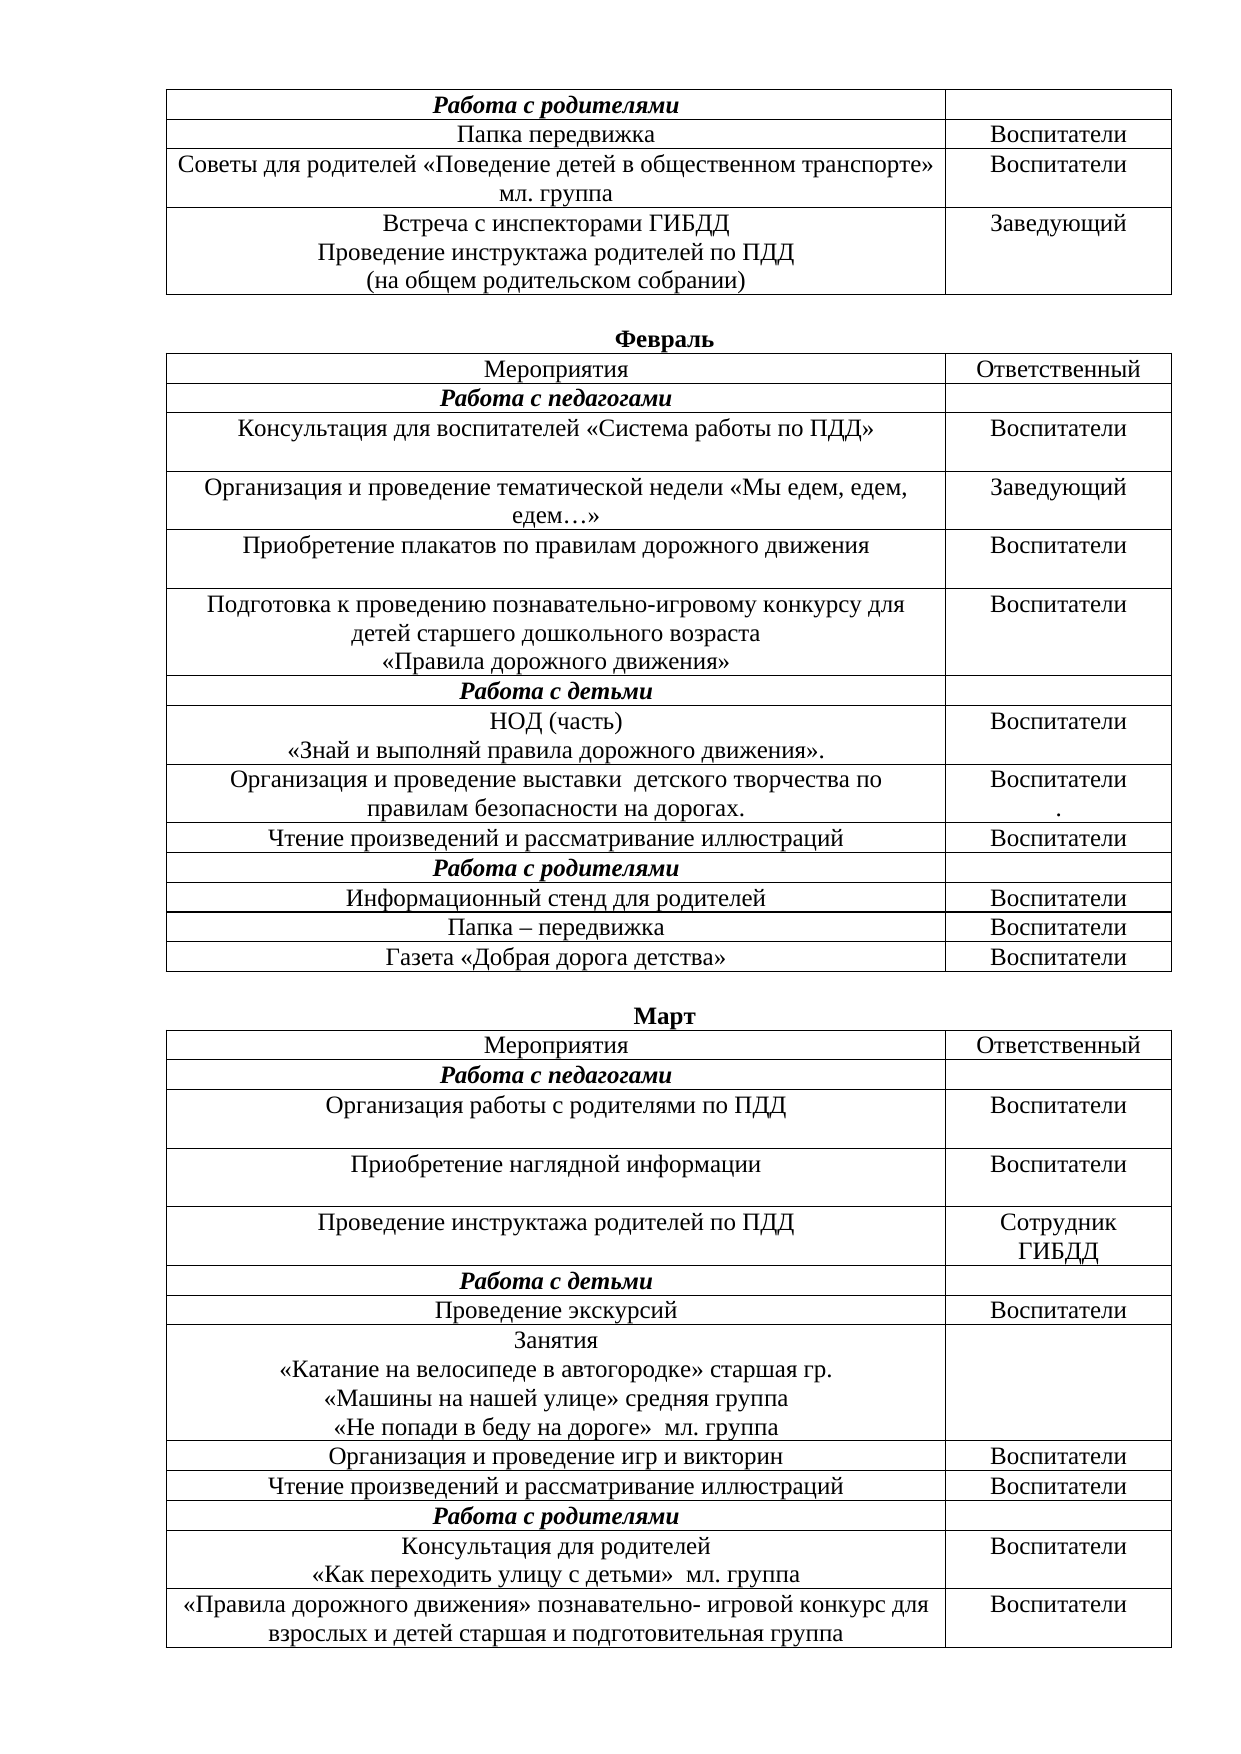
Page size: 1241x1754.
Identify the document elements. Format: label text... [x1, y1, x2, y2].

table_cell Работа с родителями [167, 853, 945, 882]
table_cell Советы для родителей «Поведение детей в общественном транспорте» мл. группа [167, 149, 945, 207]
table_cell Сотрудник ГИБДД [946, 1207, 1171, 1265]
table_header Ответственный [946, 354, 1171, 382]
text Февраль [177, 324, 1152, 353]
table_cell Воспитатели [946, 1149, 1171, 1206]
table_cell Воспитатели [946, 1531, 1171, 1588]
table_cell Воспитатели [946, 120, 1171, 148]
table_header Мероприятия [167, 1031, 945, 1059]
table_cell Встреча с инспекторами ГИБДД Проведение инструктажа родителей по ПДД (на общем родительском собрании) [167, 208, 945, 294]
table_cell Воспитатели [946, 413, 1171, 471]
table_cell Организация и проведение игр и викторин [167, 1441, 945, 1470]
table_cell Работа с детьми [167, 1266, 945, 1294]
table_cell [946, 384, 1171, 412]
table_cell Проведение инструктажа родителей по ПДД [167, 1207, 945, 1265]
table_cell Воспитатели [946, 883, 1171, 911]
table_cell Воспитатели [946, 530, 1171, 588]
table_cell Воспитатели [946, 706, 1171, 763]
table_cell Занятия «Катание на велосипеде в автогородке» старшая гр. «Машины на нашей улице» средняя группа «Не попади в беду на дороге» мл. группа [167, 1325, 945, 1440]
table_cell Папка – передвижка [167, 913, 945, 941]
table_cell Чтение произведений и рассматривание иллюстраций [167, 1471, 945, 1500]
table_cell Информационный стенд для родителей [167, 883, 945, 911]
table_cell Воспитатели . [946, 765, 1171, 822]
table_cell «Правила дорожного движения» познавательно- игровой конкурс для взрослых и детей старшая и подготовительная группа [167, 1589, 945, 1647]
table_cell Воспитатели [946, 1441, 1171, 1470]
table_cell Работа с детьми [167, 676, 945, 705]
table_cell Чтение произведений и рассматривание иллюстраций [167, 823, 945, 852]
table_cell Воспитатели [946, 942, 1171, 971]
table_cell Воспитатели [946, 589, 1171, 675]
table_cell [946, 1266, 1171, 1294]
table_cell Приобретение плакатов по правилам дорожного движения [167, 530, 945, 588]
table_cell Заведующий [946, 208, 1171, 294]
table_cell Организация и проведение выставки детского творчества по правилам безопасности на дорогах. [167, 765, 945, 822]
table_cell Воспитатели [946, 1589, 1171, 1647]
text Март [177, 1001, 1152, 1029]
table_cell Приобретение наглядной информации [167, 1149, 945, 1206]
table_cell Воспитатели [946, 149, 1171, 207]
table_cell Заведующий [946, 472, 1171, 529]
table_cell Работа с родителями [167, 1501, 945, 1530]
table_cell [946, 853, 1171, 882]
table_cell Работа с родителями [167, 90, 945, 118]
table_cell Работа с педагогами [167, 384, 945, 412]
table_cell Консультация для родителей «Как переходить улицу с детьми» мл. группа [167, 1531, 945, 1588]
table_cell Консультация для воспитателей «Система работы по ПДД» [167, 413, 945, 471]
table_cell [946, 1060, 1171, 1089]
table_cell Организация и проведение тематической недели «Мы едем, едем, едем…» [167, 472, 945, 529]
table_cell Воспитатели [946, 823, 1171, 852]
table_cell Воспитатели [946, 1296, 1171, 1324]
table_cell Работа с педагогами [167, 1060, 945, 1089]
table_cell Проведение экскурсий [167, 1296, 945, 1324]
table_cell [946, 1501, 1171, 1530]
table_cell Газета «Добрая дорога детства» [167, 942, 945, 971]
table_cell Организация работы с родителями по ПДД [167, 1090, 945, 1148]
table_header Мероприятия [167, 354, 945, 382]
table_header Ответственный [946, 1031, 1171, 1059]
table_cell [946, 676, 1171, 705]
table_cell Воспитатели [946, 1090, 1171, 1148]
table_cell [946, 90, 1171, 118]
table_cell Подготовка к проведению познавательно-игровому конкурсу для детей старшего дошкольного возраста «Правила дорожного движения» [167, 589, 945, 675]
table_cell Воспитатели [946, 913, 1171, 941]
table_cell НОД (часть) «Знай и выполняй правила дорожного движения». [167, 706, 945, 763]
table_cell Папка передвижка [167, 120, 945, 148]
table_cell Воспитатели [946, 1471, 1171, 1500]
table_cell [946, 1325, 1171, 1440]
